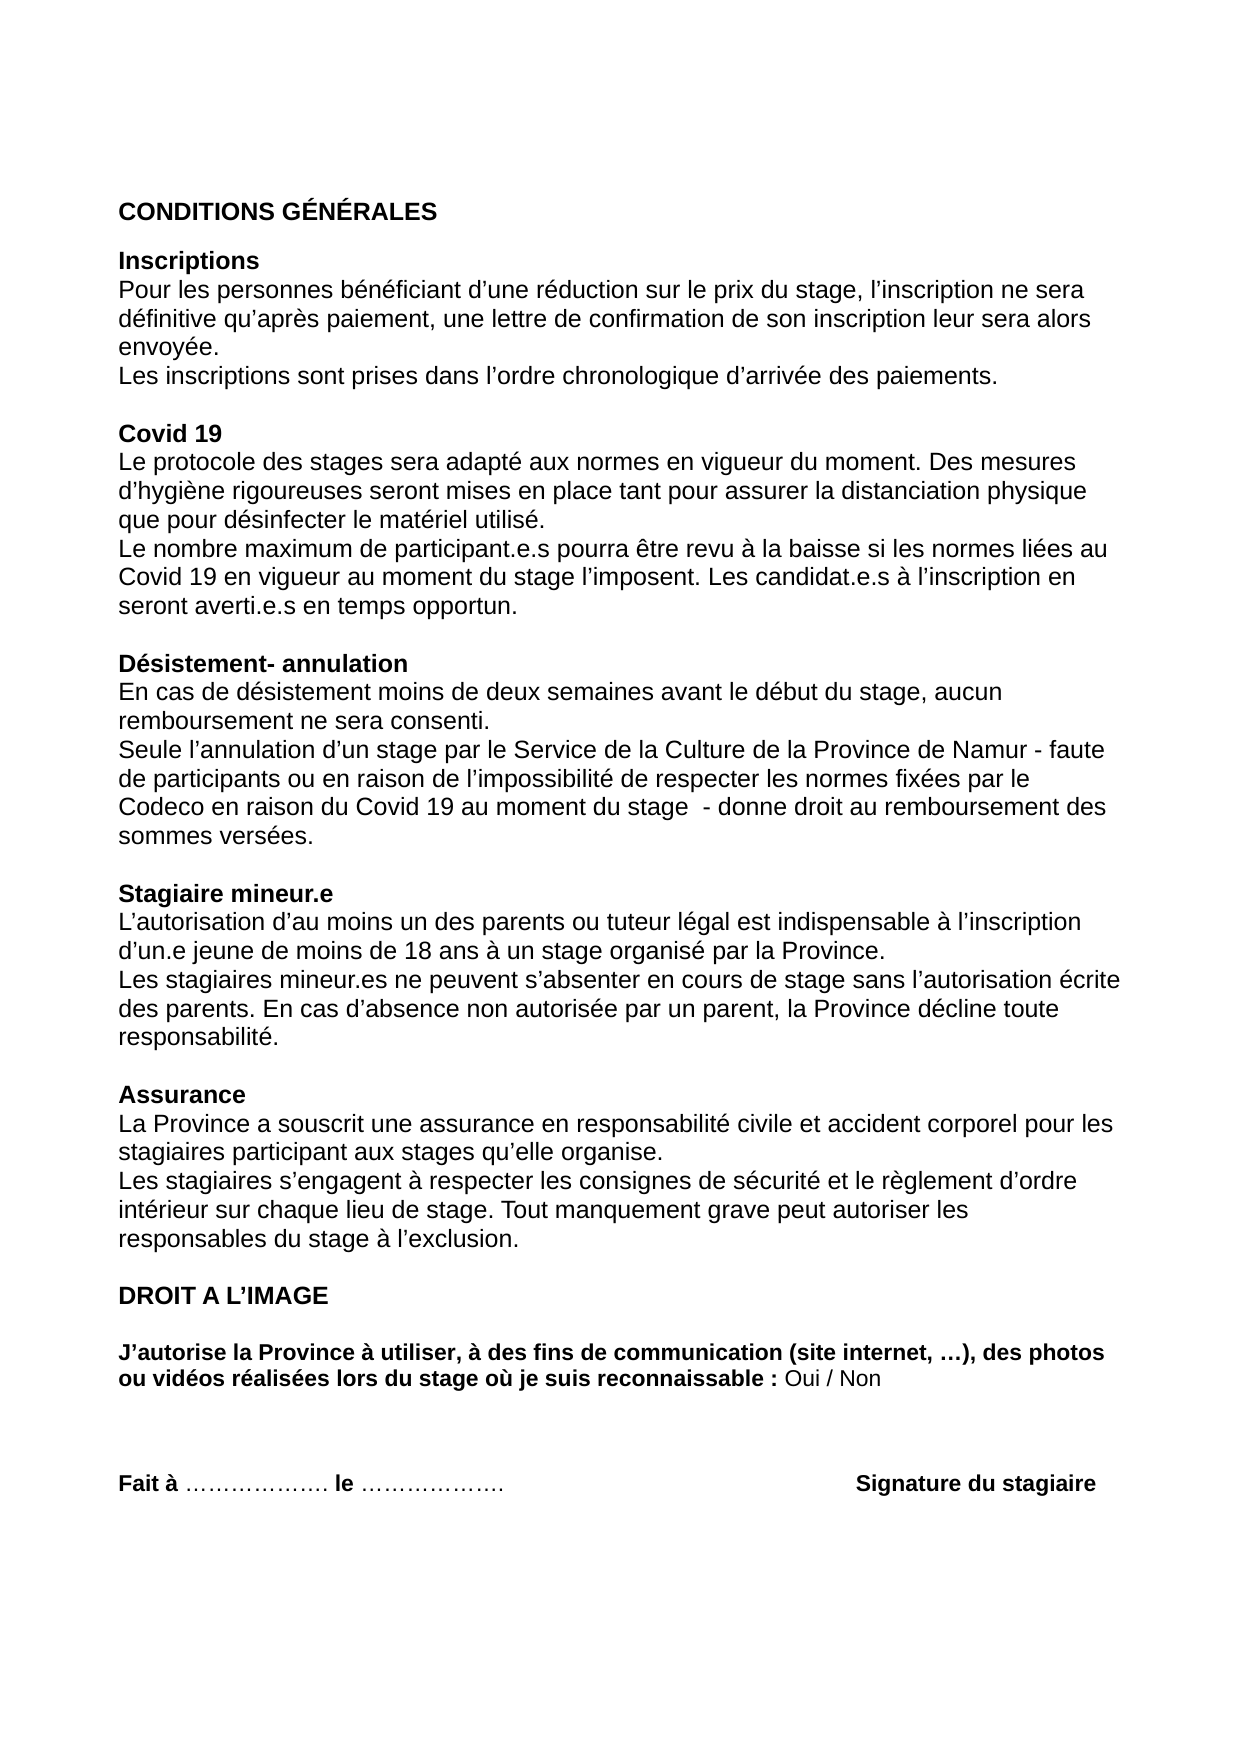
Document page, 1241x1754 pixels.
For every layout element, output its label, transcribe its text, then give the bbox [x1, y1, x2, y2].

text Les stagiaires mineur.es ne peuvent s’absenter en cours de stage sans l’autorisation écrite des parents. En cas d’absence non autorisée par un parent, la Province décline toute responsabilité. [118, 965, 1122, 1051]
text L’autorisation d’au moins un des parents ou tuteur légal est indispensable à l’inscription d’un.e jeune de moins de 18 ans à un stage organisé par la Province. [118, 907, 1122, 965]
text Stagiaire mineur.e [118, 878, 1122, 907]
text Assurance [118, 1080, 1122, 1108]
text La Province a souscrit une assurance en responsabilité civile et accident corporel pour les stagiaires participant aux stages qu’elle organise. [118, 1108, 1122, 1166]
text Covid 19 [118, 418, 1122, 447]
text Les inscriptions sont prises dans l’ordre chronologique d’arrivée des paiements. [118, 361, 1122, 390]
text Fait à ………………. le ………………. Signature du stagiaire [118, 1470, 1122, 1497]
text Le nombre maximum de participant.e.s pourra être revu à la baisse si les normes liées au Covid 19 en vigueur au moment du stage l’imposent. Les candidat.e.s à l’inscription en seront averti.e.s en temps opportun. [118, 533, 1122, 620]
text Pour les personnes bénéficiant d’une réduction sur le prix du stage, l’inscription ne sera définitive qu’après paiement, une lettre de confirmation de son inscription leur sera alors envoyée. [118, 275, 1122, 361]
text Les stagiaires s’engagent à respecter les consignes de sécurité et le règlement d’ordre intérieur sur chaque lieu de stage. Tout manquement grave peut autoriser les responsables du stage à l’exclusion. [118, 1166, 1122, 1252]
text Inscriptions [118, 246, 1122, 275]
text J’autorise la Province à utiliser, à des fins de communication (site internet, …), des photos ou vidéos réalisées lors du stage où je suis reconnaissable : Oui / Non [118, 1338, 1122, 1391]
text Désistement- annulation [118, 648, 1122, 677]
text Seule l’annulation d’un stage par le Service de la Culture de la Province de Namur - faute de participants ou en raison de l’impossibilité de respecter les normes fixées par le Codeco en raison du Covid 19 au moment du stage - donne droit au remboursement des sommes versées. [118, 735, 1122, 850]
text CONDITIONS GÉNÉRALES [118, 196, 1122, 225]
text Le protocole des stages sera adapté aux normes en vigueur du moment. Des mesures d’hygiène rigoureuses seront mises en place tant pour assurer la distanciation physique que pour désinfecter le matériel utilisé. [118, 447, 1122, 533]
text DROIT A L’IMAGE [118, 1281, 1122, 1310]
text En cas de désistement moins de deux semaines avant le début du stage, aucun remboursement ne sera consenti. [118, 677, 1122, 735]
